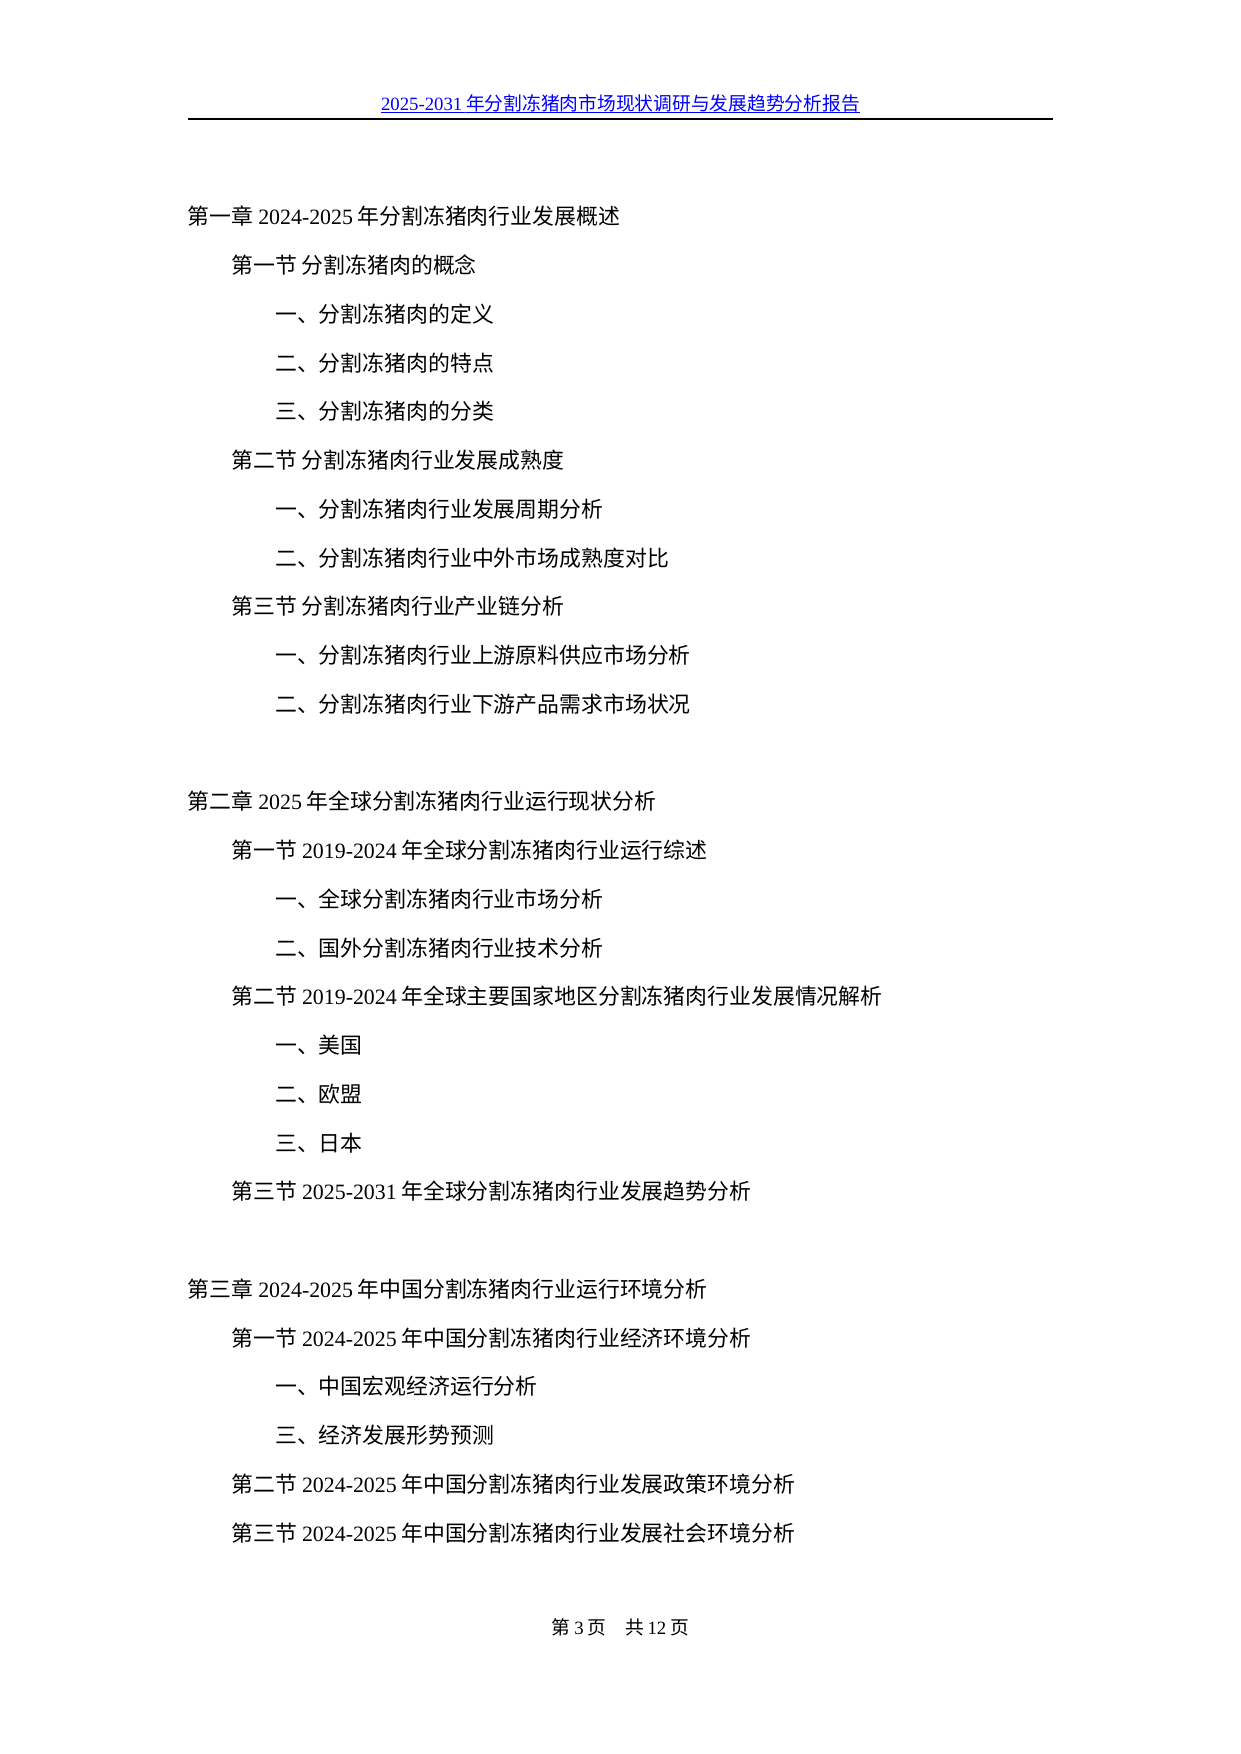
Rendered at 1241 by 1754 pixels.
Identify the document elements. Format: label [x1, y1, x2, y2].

text [187, 150, 1053, 1548]
